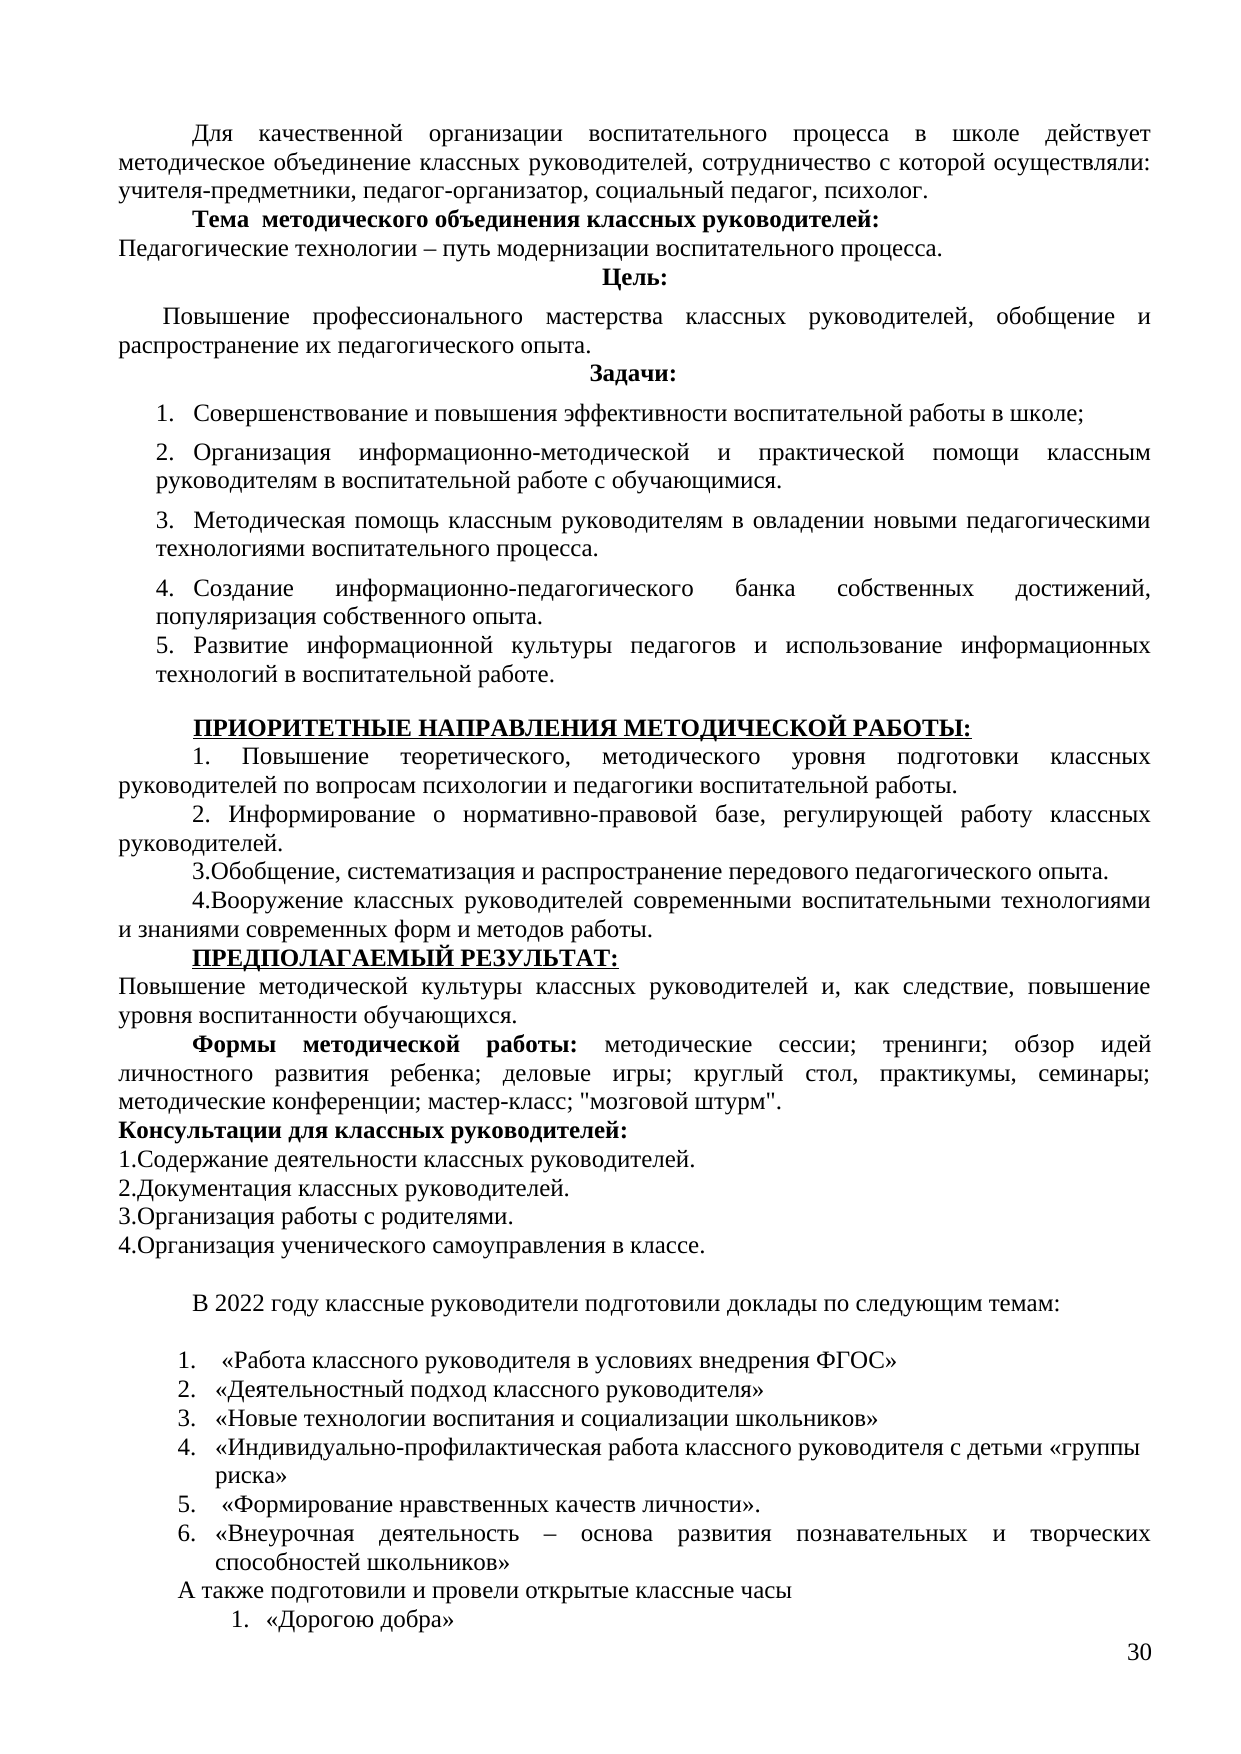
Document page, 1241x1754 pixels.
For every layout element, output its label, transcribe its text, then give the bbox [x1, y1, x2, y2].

text Цель: [118, 262, 1152, 291]
text Консультации для классных руководителей: [118, 1115, 1152, 1144]
text Повышение профессионального мастерства классных руководителей, обобщение и распространение их педагогического опыта. [118, 301, 1152, 358]
text 4.Вооружение классных руководителей современными воспитательными технологиями и знаниями современных форм и методов работы. [118, 885, 1152, 943]
list Создание информационно-педагогического банка собственных достижений, популяризация собственного опыта. [156, 573, 1152, 630]
text 1.Содержание деятельности классных руководителей. [118, 1144, 1152, 1173]
list Совершенствование и повышения эффективности воспитательной работы в школе; [156, 398, 1152, 426]
list «Новые технологии воспитания и социализации школьников» [177, 1403, 1152, 1432]
text ПРЕДПОЛАГАЕМЫЙ РЕЗУЛЬТАТ: [118, 943, 1152, 971]
list «Деятельностный подход классного руководителя» [177, 1374, 1152, 1403]
list «Внеурочная деятельность – основа развития познавательных и творческих способностей школьников» [177, 1518, 1152, 1576]
list Методическая помощь классным руководителям в овладении новыми педагогическими технологиями воспитательного процесса. [156, 505, 1152, 562]
text В 2022 году классные руководители подготовили доклады по следующим темам: [118, 1288, 1152, 1316]
text 3.Организация работы с родителями. [118, 1201, 1152, 1230]
text 1. Повышение теоретического, методического уровня подготовки классных руководителей по вопросам психологии и педагогики воспитательной работы. [118, 741, 1152, 799]
text Повышение методической культуры классных руководителей и, как следствие, повышение уровня воспитанности обучающихся. [118, 971, 1152, 1029]
text Для качественной организации воспитательного процесса в школе действует методическое объединение классных руководителей, сотрудничество с которой осуществляли: учителя-предметники, педагог-организатор, социальный педагог, психолог. [118, 118, 1152, 204]
text 2.Документация классных руководителей. [118, 1173, 1152, 1201]
list «Работа классного руководителя в условиях внедрения ФГОС» [177, 1346, 1152, 1374]
list Развитие информационной культуры педагогов и использование информационных технологий в воспитательной работе. [156, 630, 1152, 688]
list «Индивидуально-профилактическая работа классного руководителя с детьми «группы риска» [177, 1432, 1152, 1489]
list Организация информационно-методической и практической помощи классным руководителям в воспитательной работе с обучающимися. [156, 437, 1152, 494]
list «Формирование нравственных качеств личности». [177, 1489, 1152, 1518]
text А также подготовили и провели открытые классные часы [118, 1576, 1152, 1604]
text 3.Обобщение, систематизация и распространение передового педагогического опыта. [118, 856, 1152, 885]
list «Дорогою добра» [231, 1604, 1152, 1633]
text Педагогические технологии – путь модернизации воспитательного процесса. [118, 233, 1152, 262]
text 2. Информирование о нормативно-правовой базе, регулирующей работу классных руководителей. [118, 799, 1152, 856]
text Задачи: [118, 358, 1152, 387]
text 4.Организация ученического самоуправления в классе. [118, 1230, 1152, 1259]
text ПРИОРИТЕТНЫЕ НАПРАВЛЕНИЯ МЕТОДИЧЕСКОЙ РАБОТЫ: [118, 713, 1152, 741]
text Тема методического объединения классных руководителей: [118, 204, 1152, 233]
text Формы методической работы: методические сессии; тренинги; обзор идей личностного развития ребенка; деловые игры; круглый стол, практикумы, семинары; методические конференции; мастер-класс; "мозговой штурм". [118, 1029, 1152, 1115]
